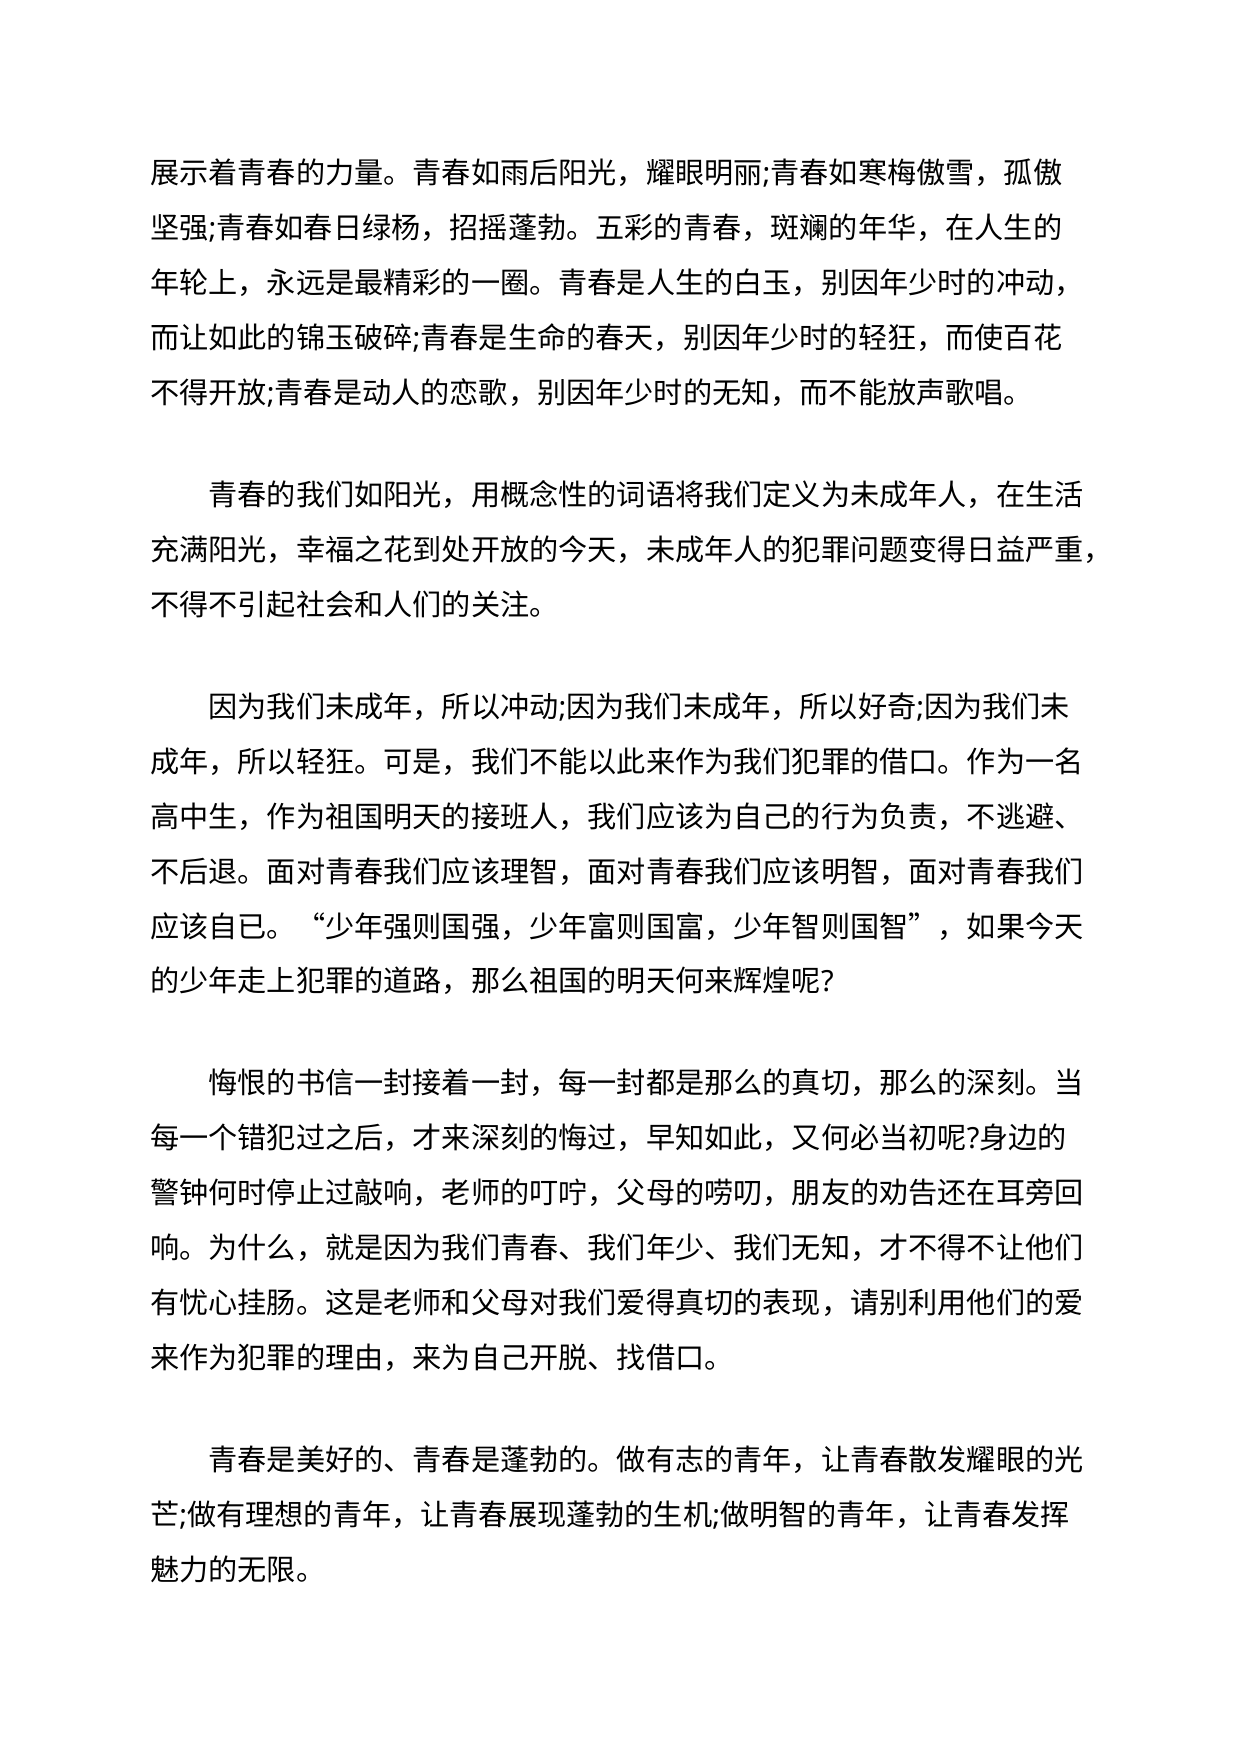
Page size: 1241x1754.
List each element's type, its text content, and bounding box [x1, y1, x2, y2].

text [150, 150, 1090, 412]
text 因为我们未成年，所以冲动;因为我们未成年，所以好奇;因为我们未成年，所以轻狂。可是，我们不能以此来作为我们犯罪的借口。作为一名高中生，作为祖国明天的接班人，我们应该为自己的行为负责，不逃避、不后退。面对青春我们应该理智，面对青春我们应该明智，面对青春我们应该自已。“少年强则国强，少年富则国富，少年智则国智”，如果今天的少年走上犯罪的道路，那么祖国的明天何来辉煌呢? [150, 683, 1090, 1000]
text 青春是美好的、青春是蓬勃的。做有志的青年，让青春散发耀眼的光芒;做有理想的青年，让青春展现蓬勃的生机;做明智的青年，让青春发挥魅力的无限。 [150, 1436, 1090, 1588]
text 悔恨的书信一封接着一封，每一封都是那么的真切，那么的深刻。当每一个错犯过之后，才来深刻的悔过，早知如此，又何必当初呢?身边的警钟何时停止过敲响，老师的叮咛，父母的唠叨，朋友的劝告还在耳旁回响。为什么，就是因为我们青春、我们年少、我们无知，才不得不让他们有忧心挂肠。这是老师和父母对我们爱得真切的表现，请别利用他们的爱来作为犯罪的理由，来为自己开脱、找借口。 [150, 1060, 1090, 1377]
text 青春的我们如阳光，用概念性的词语将我们定义为未成年人，在生活充满阳光，幸福之花到处开放的今天，未成年人的犯罪问题变得日益严重，不得不引起社会和人们的关注。 [150, 472, 1090, 624]
